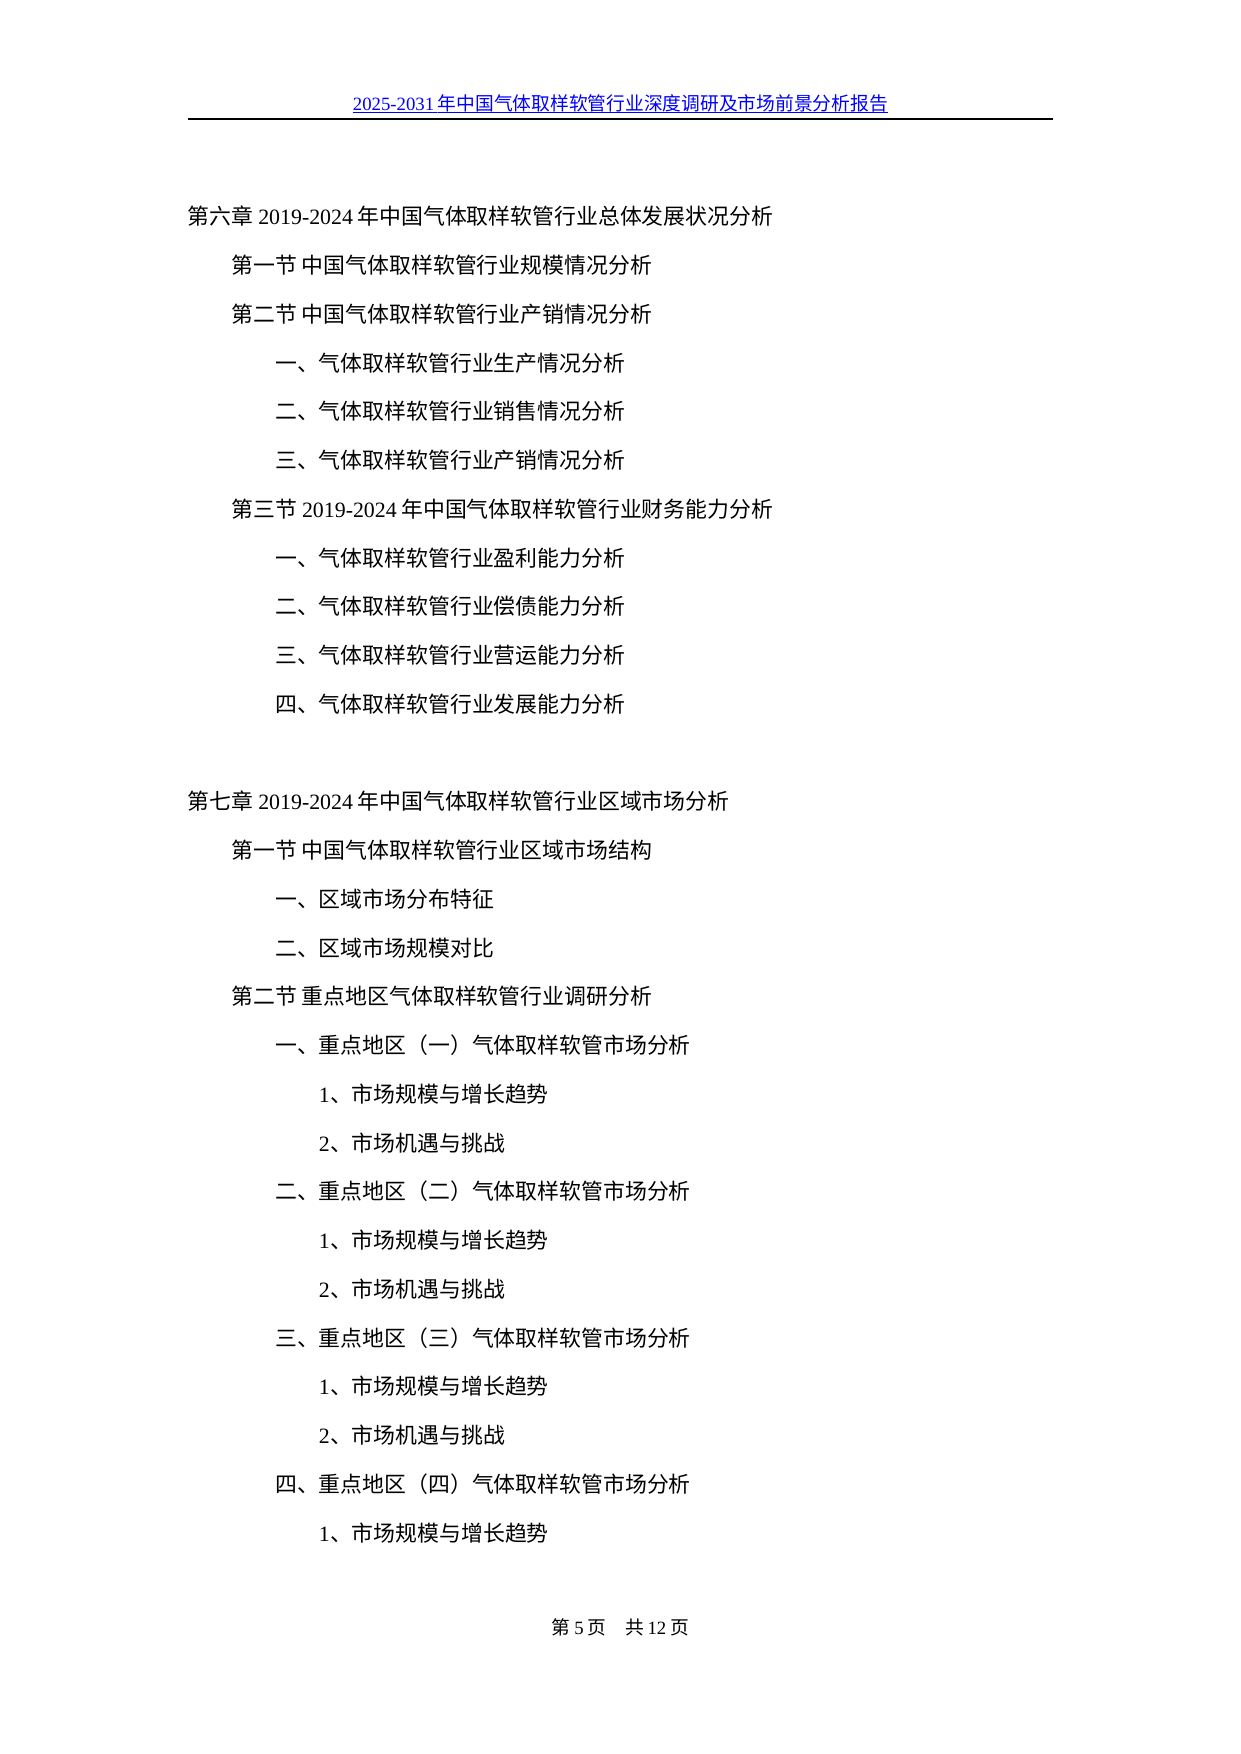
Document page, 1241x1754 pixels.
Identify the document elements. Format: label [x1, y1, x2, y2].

text [187, 150, 1053, 1548]
